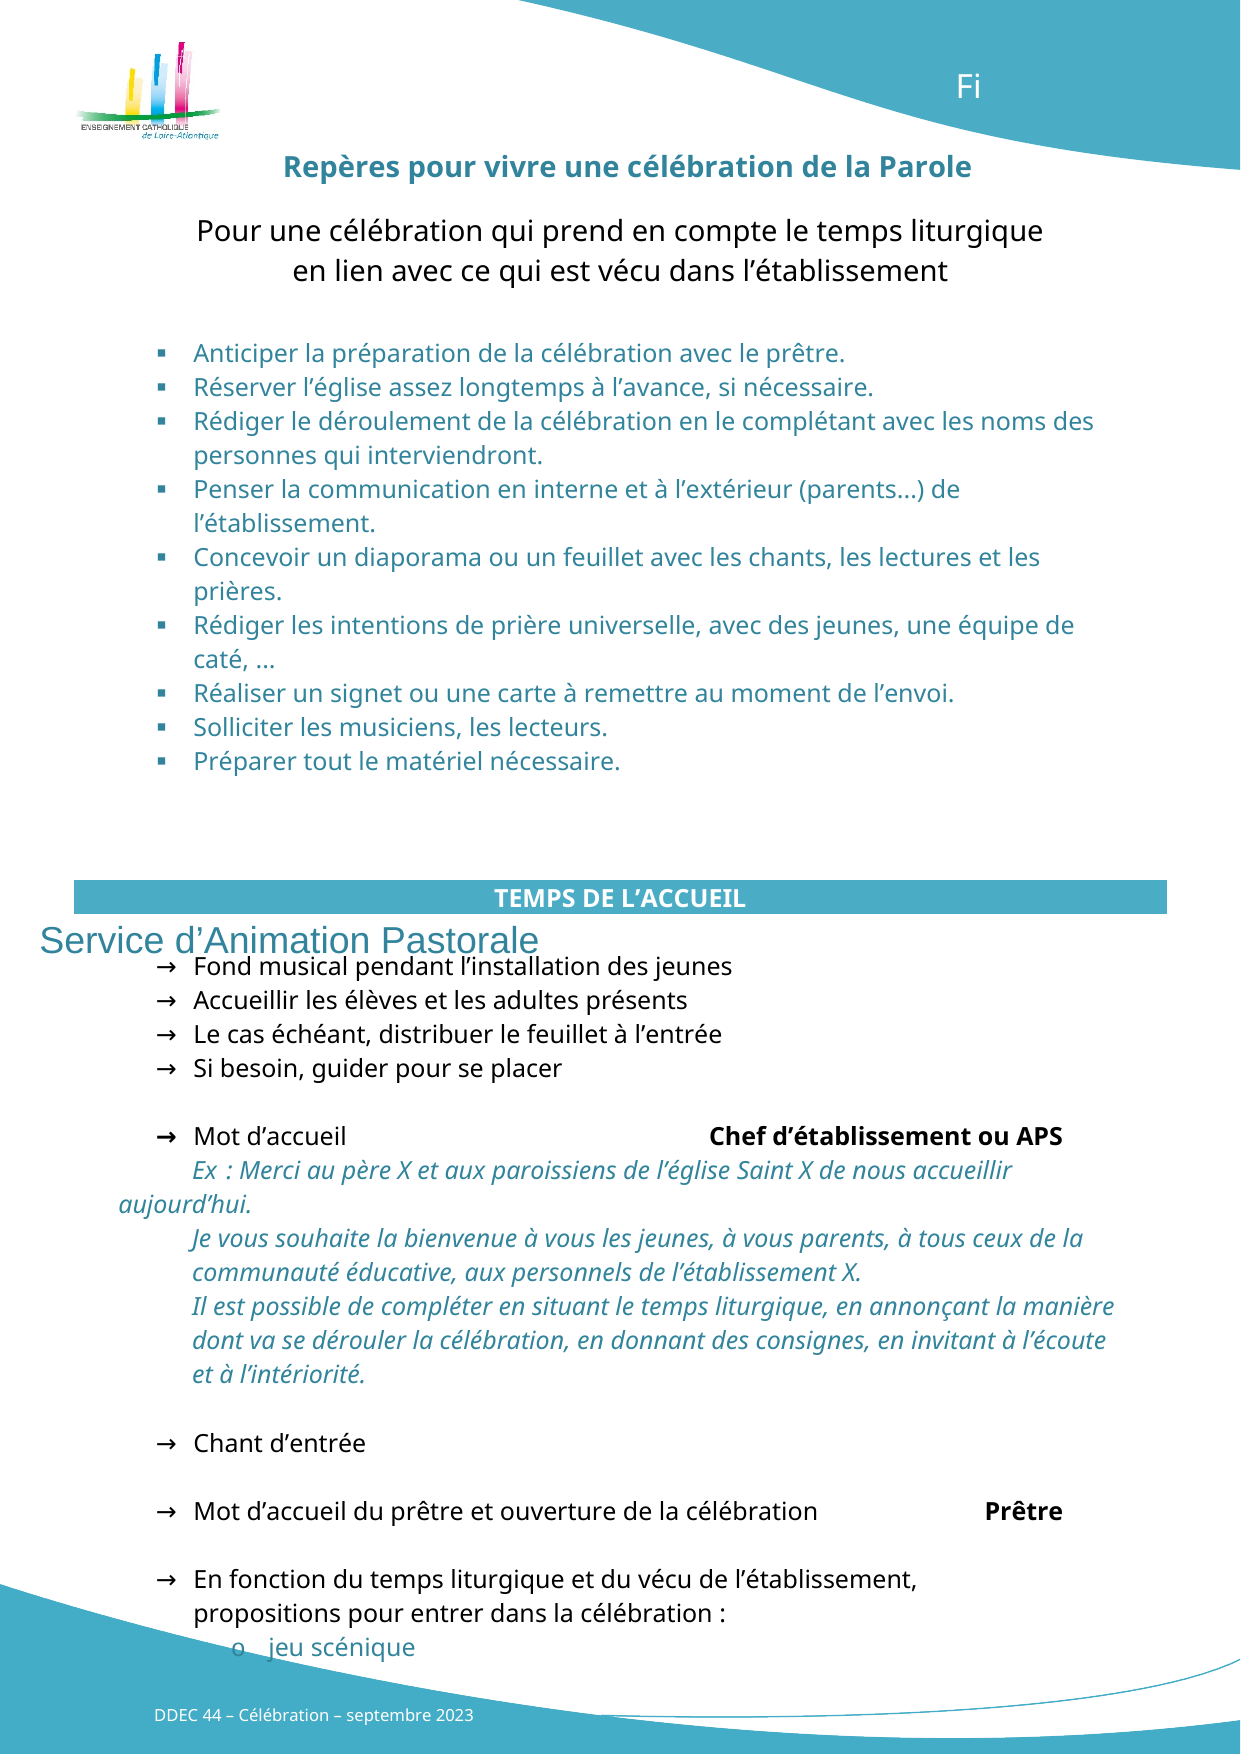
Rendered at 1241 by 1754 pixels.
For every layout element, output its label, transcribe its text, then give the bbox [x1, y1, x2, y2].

list Mot d’accueil Chef d’établissement ou APS [156, 1119, 1122, 1153]
text Il est possible de compléter en situant le temps liturgique, en annonçant la manière dont va se dérouler la célébration, en donnant des consignes, en invitant à l’écoute et à l’intériorité. [192, 1289, 1122, 1391]
text en lien avec ce qui est vécu dans l’établissement [118, 250, 1122, 290]
list Rédiger les intentions de prière universelle, avec des jeunes, une équipe de caté, ... [156, 608, 1122, 676]
text Repères pour vivre une célébration de la Parole [133, 147, 1122, 210]
picture [75, 42, 221, 140]
list Le cas échéant, distribuer le feuillet à l’entrée [156, 1016, 1122, 1051]
list Penser la communication en interne et à l’extérieur (parents...) de l’établissement. [156, 471, 1122, 539]
list Accueillir les élèves et les adultes présents [156, 982, 1122, 1016]
list Réserver l’église assez longtemps à l’avance, si nécessaire. [156, 369, 1122, 403]
text Ex : Merci au père X et aux paroissiens de l’église Saint X de nous accueillir aujourd’hui. [118, 1153, 1122, 1221]
list Fond musical pendant l’installation des jeunes [156, 948, 1122, 982]
text Je vous souhaite la bienvenue à vous les jeunes, à vous parents, à tous ceux de la communauté éducative, aux personnels de l’établissement X. [192, 1221, 1122, 1289]
list Anticiper la préparation de la célébration avec le prêtre. [156, 335, 1122, 369]
list Si besoin, guider pour se placer [156, 1051, 1122, 1084]
list Préparer tout le matériel nécessaire. [156, 744, 1122, 778]
list Chant d’entrée [156, 1425, 1122, 1459]
text Pour une célébration qui prend en compte le temps liturgique [118, 210, 1122, 250]
picture [0, 1574, 1241, 1754]
list Réaliser un signet ou une carte à remettre au moment de l’envoi. [156, 676, 1122, 710]
list Solliciter les musiciens, les lecteurs. [156, 710, 1122, 744]
list jeu scénique [231, 1629, 1122, 1664]
text TEMPS DE L’ACCUEIL [74, 880, 1167, 914]
list Mot d’accueil du prêtre et ouverture de la célébration Prêtre [156, 1493, 1122, 1527]
list Concevoir un diaporama ou un feuillet avec les chants, les lectures et les prières. [156, 539, 1122, 608]
list En fonction du temps liturgique et du vécu de l’établissement, propositions pour entrer dans la célébration : [156, 1561, 1122, 1629]
list Rédiger le déroulement de la célébration en le complétant avec les noms des personnes qui interviendront. [156, 403, 1122, 471]
